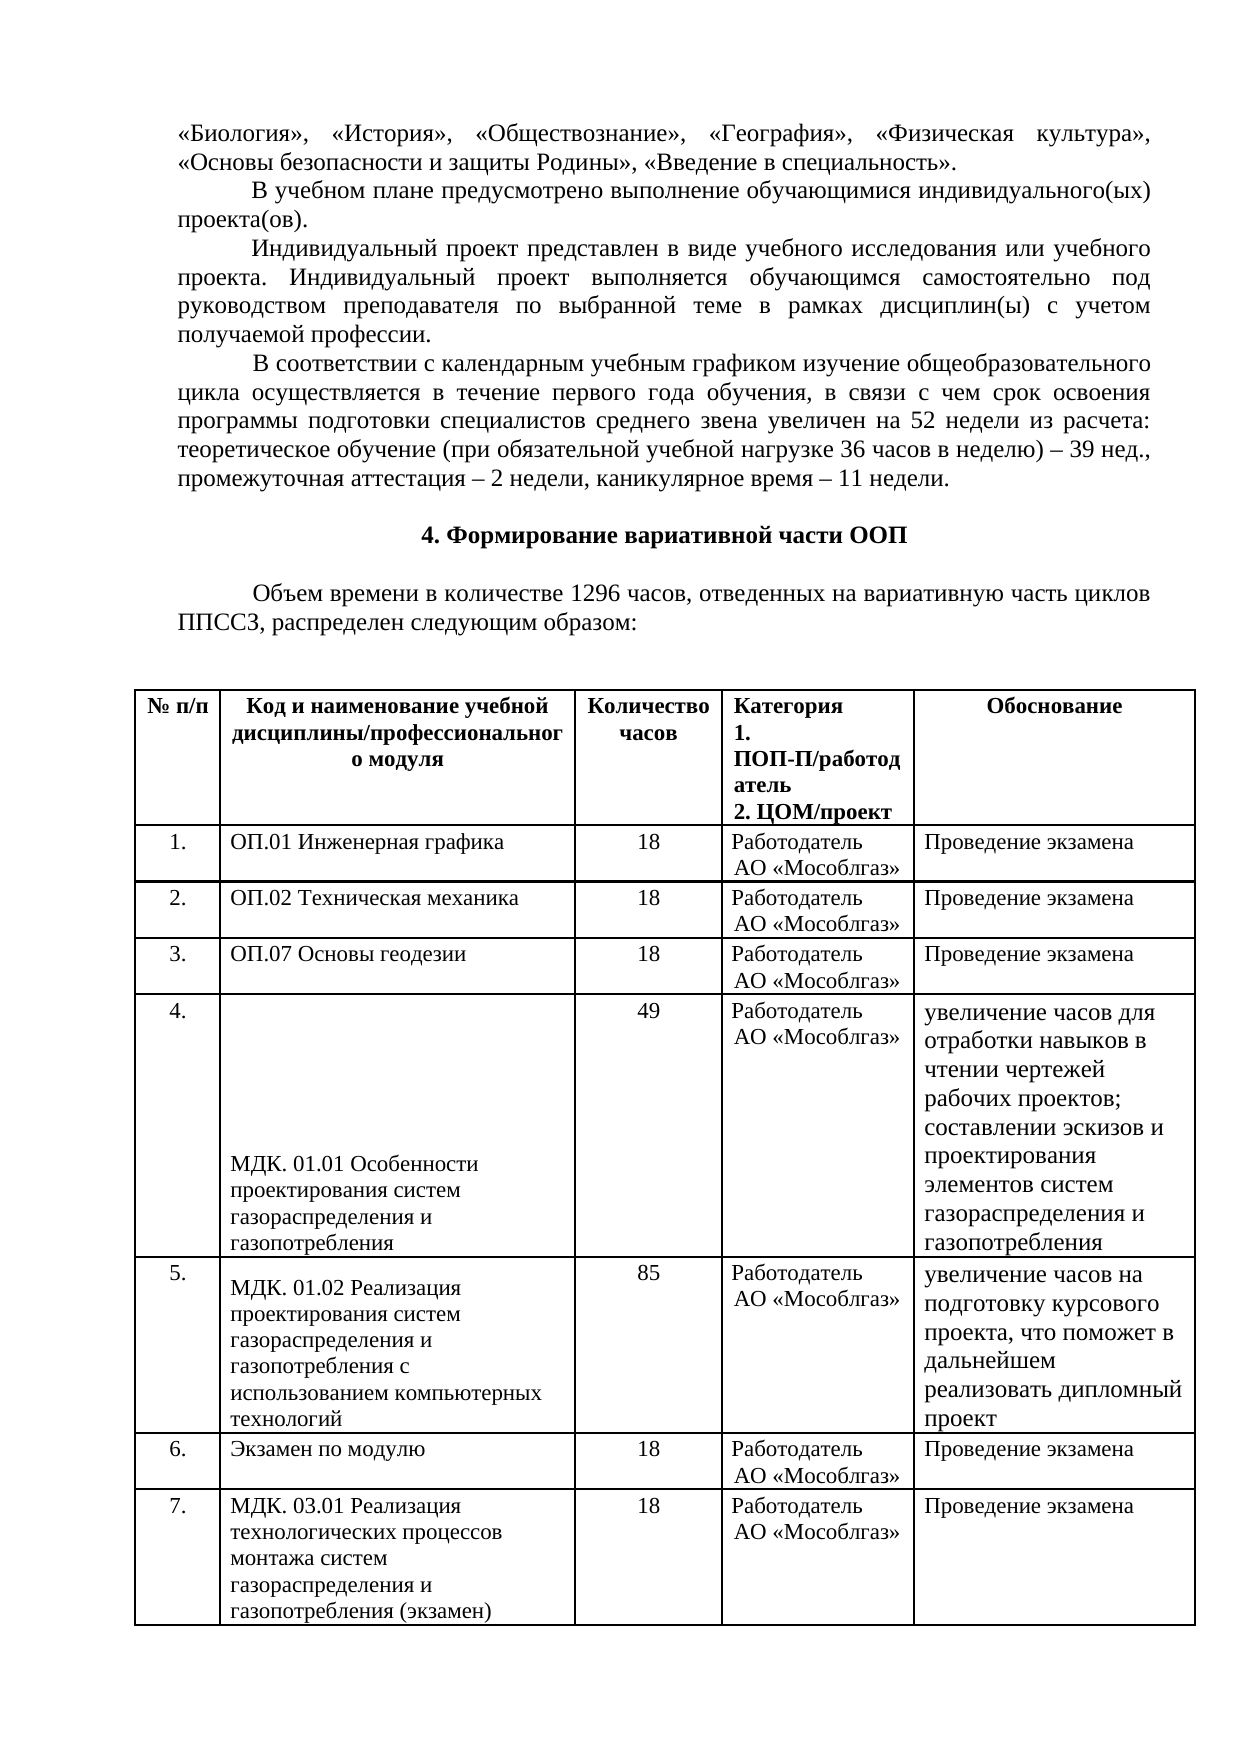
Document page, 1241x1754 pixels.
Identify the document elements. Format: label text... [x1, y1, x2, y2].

text В учебном плане предусмотрено выполнение обучающимися индивидуального(ых) проекта(ов). [177, 176, 1152, 233]
table_cell Экзамен по модулю [221, 1434, 574, 1488]
table_cell 6. [136, 1434, 219, 1488]
table_cell МДК. 03.01 Реализация технологических процессов монтажа систем газораспределения и газопотребления (экзамен) [221, 1490, 574, 1623]
text В соответствии с календарным учебным графиком изучение общеобразовательного цикла осуществляется в течение первого года обучения, в связи с чем срок освоения программы подготовки специалистов среднего звена увеличен на 52 недели из расчета: теоретическое обучение (при обязательной учебной нагрузке 36 часов в неделю) – 39 нед., промежуточная аттестация – 2 недели, каникулярное время – 11 недели. [177, 348, 1152, 492]
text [177, 118, 1152, 176]
table_header Код и наименование учебной дисциплины/профессионального модуля [221, 691, 574, 824]
table_cell ОП.01 Инженерная графика [221, 826, 574, 880]
table_cell 4. [136, 995, 219, 1256]
table_cell 85 [576, 1258, 721, 1432]
table_cell Работодатель АО «Мособлгаз» [723, 995, 913, 1256]
text Индивидуальный проект представлен в виде учебного исследования или учебного проекта. Индивидуальный проект выполняется обучающимся самостоятельно под руководством преподавателя по выбранной теме в рамках дисциплин(ы) с учетом получаемой профессии. [177, 233, 1152, 348]
table_cell Работодатель АО «Мособлгаз» [723, 939, 913, 993]
table_cell 18 [576, 939, 721, 993]
table_cell Работодатель АО «Мособлгаз» [723, 883, 913, 937]
table_cell Работодатель АО «Мособлгаз» [723, 1434, 913, 1488]
table_cell 18 [576, 883, 721, 937]
table_cell 7. [136, 1490, 219, 1623]
table_cell 3. [136, 939, 219, 993]
table_cell увеличение часов для отработки навыков в чтении чертежей рабочих проектов; составлении эскизов и проектирования элементов систем газораспределения и газопотребления [915, 995, 1194, 1256]
table_cell 49 [576, 995, 721, 1256]
table_cell Проведение экзамена [915, 1490, 1194, 1623]
text 4. Формирование вариативной части ООП [177, 521, 1152, 549]
table_cell 1. [136, 826, 219, 880]
table_cell ОП.02 Техническая механика [221, 883, 574, 937]
table_cell увеличение часов на подготовку курсового проекта, что поможет в дальнейшем реализовать дипломный проект [915, 1258, 1194, 1432]
table_header Обоснование [915, 691, 1194, 824]
table_cell МДК. 01.01 Особенности проектирования систем газораспределения и газопотребления [221, 995, 574, 1256]
table_cell Работодатель АО «Мособлгаз» [723, 1258, 913, 1432]
table_cell Работодатель АО «Мособлгаз» [723, 826, 913, 880]
table_header Количество часов [576, 691, 721, 824]
table_cell Проведение экзамена [915, 883, 1194, 937]
table_cell 2. [136, 883, 219, 937]
table_cell МДК. 01.02 Реализация проектирования систем газораспределения и газопотребления с использованием компьютерных технологий [221, 1258, 574, 1432]
table_cell 18 [576, 826, 721, 880]
table_cell 5. [136, 1258, 219, 1432]
table_header Категория 1. ПОП-П/работодатель 2. ЦОМ/проект [723, 691, 913, 824]
table_cell Проведение экзамена [915, 826, 1194, 880]
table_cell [723, 1490, 913, 1623]
table_cell ОП.07 Основы геодезии [221, 939, 574, 993]
table_header № п/п [136, 691, 219, 824]
table_cell Проведение экзамена [915, 1434, 1194, 1488]
table_cell 18 [576, 1434, 721, 1488]
table_cell 18 [576, 1490, 721, 1623]
table_cell Проведение экзамена [915, 939, 1194, 993]
text Объем времени в количестве 1296 часов, отведенных на вариативную часть циклов ППССЗ, распределен следующим образом: [177, 578, 1152, 636]
